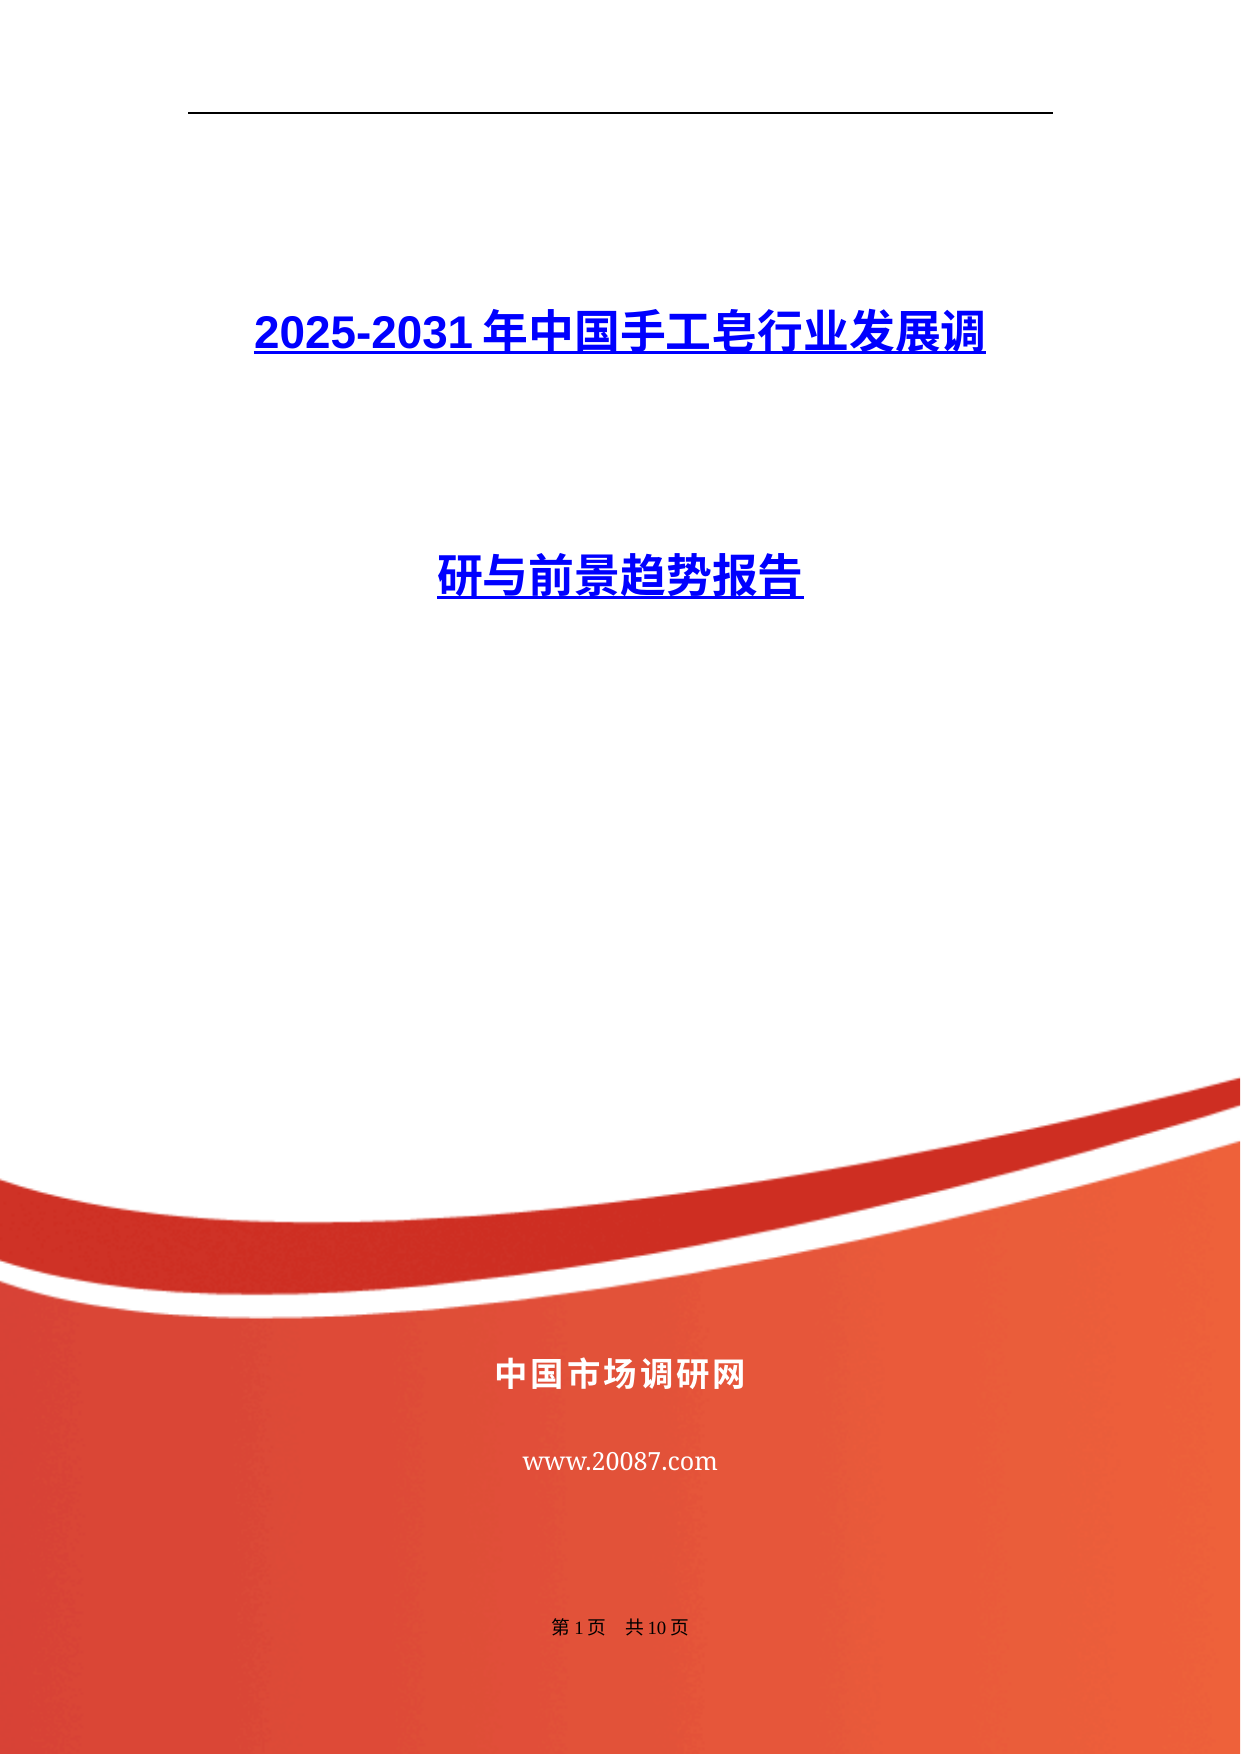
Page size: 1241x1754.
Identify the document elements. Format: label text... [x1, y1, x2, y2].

text www.20087.com [187, 1428, 1053, 1493]
table_header 2025-2031年中国手工皂行业发展调研与前景趋势报告 [188, 207, 1053, 773]
subtitle 中国市场调研网 [187, 1339, 1053, 1404]
picture [0, 1006, 1241, 1754]
